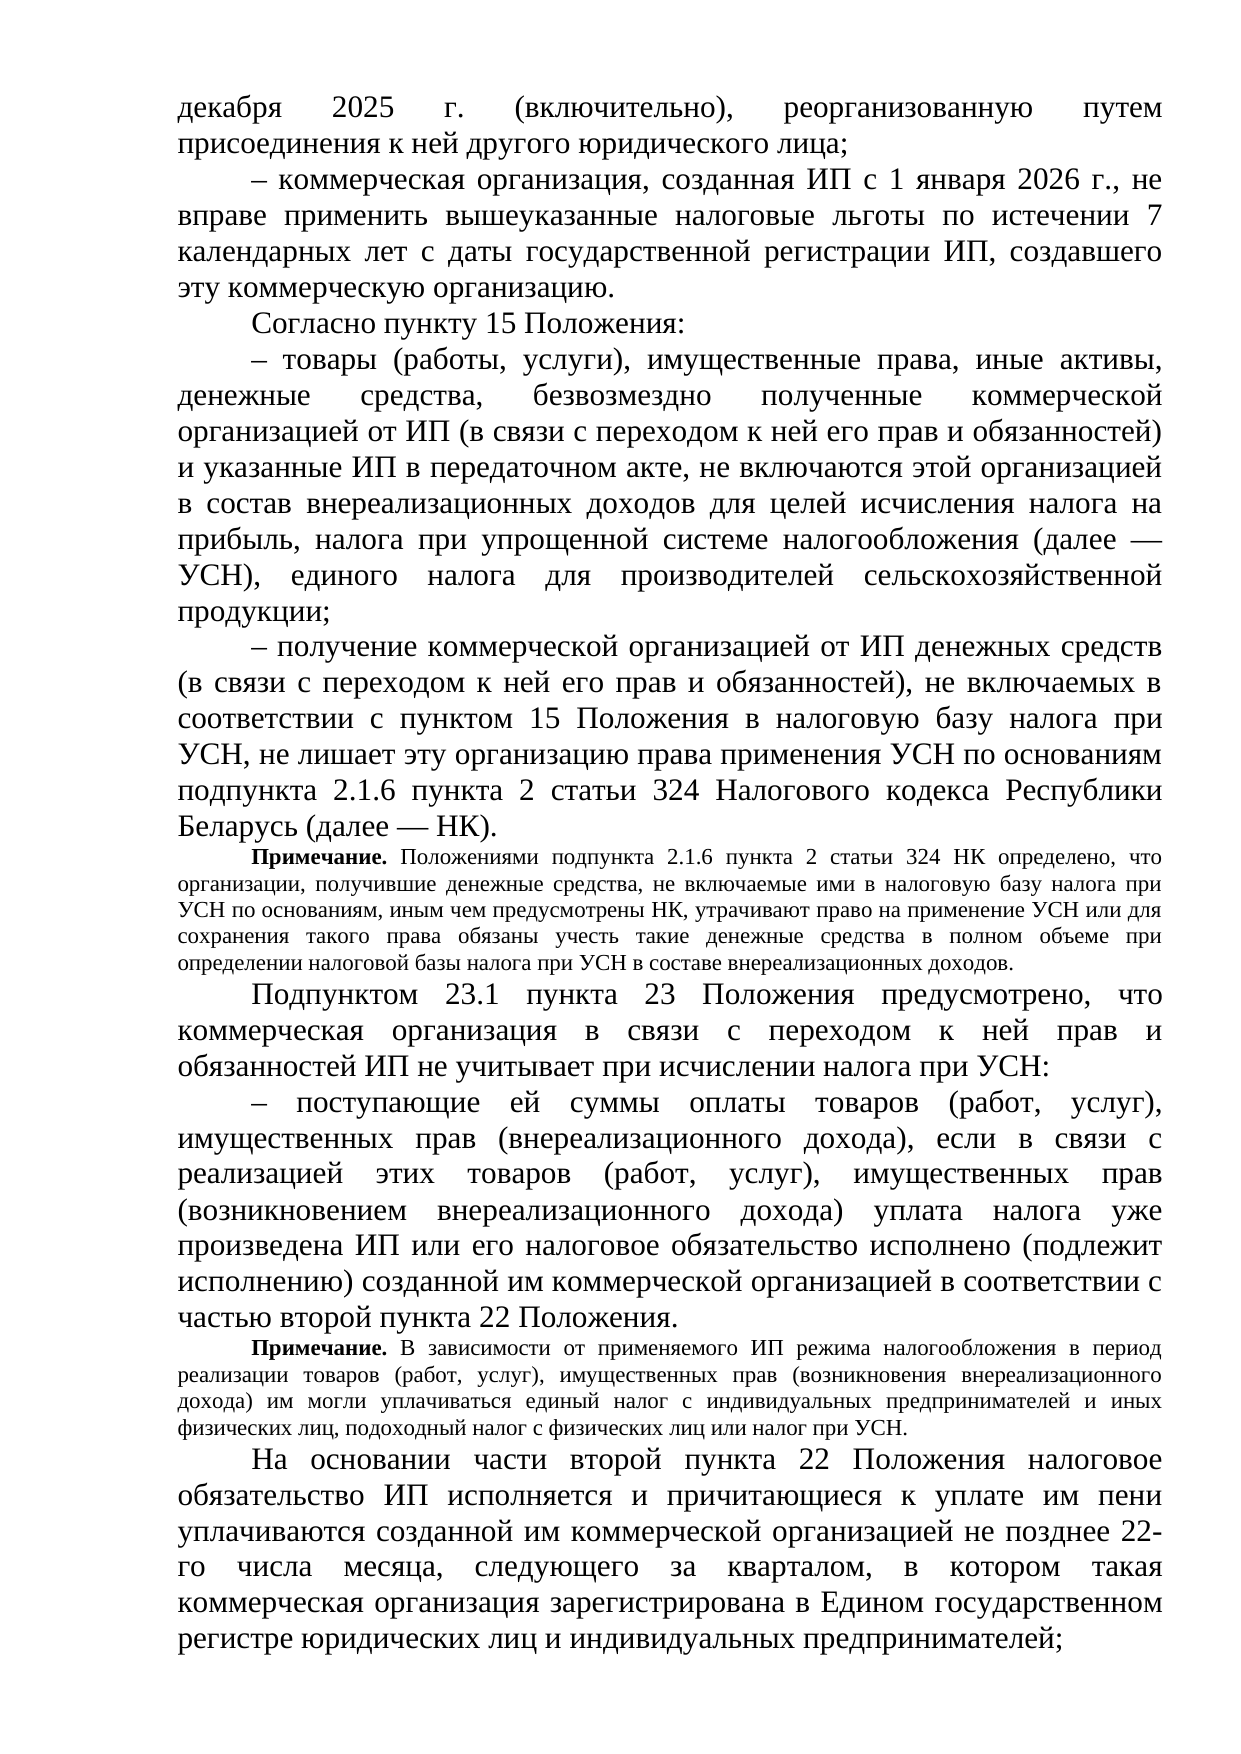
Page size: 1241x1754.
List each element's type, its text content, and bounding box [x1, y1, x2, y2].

text – поступающие ей суммы оплаты товаров (работ, услуг), имущественных прав (внереализационного дохода), если в связи с реализацией этих товаров (работ, услуг), имущественных прав (возникновением внереализационного дохода) уплата налога уже произведена ИП или его налоговое обязательство исполнено (подлежит исполнению) созданной им коммерческой организацией в соответствии с частью второй пункта 22 Положения. [177, 1083, 1163, 1334]
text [177, 89, 1163, 161]
text – коммерческая организация, созданная ИП с 1 января 2026 г., не вправе применить вышеуказанные налоговые льготы по истечении 7 календарных лет с даты государственной регистрации ИП, создавшего эту коммерческую организацию. [177, 161, 1163, 304]
text Согласно пункту 15 Положения: [177, 304, 1163, 340]
text – получение коммерческой организацией от ИП денежных средств (в связи с переходом к ней его прав и обязанностей), не включаемых в соответствии с пунктом 15 Положения в налоговую базу налога при УСН, не лишает эту организацию права применения УСН по основаниям подпункта 2.1.6 пункта 2 статьи 324 Налогового кодекса Республики Беларусь (далее — НК). [177, 628, 1163, 843]
text Подпунктом 23.1 пункта 23 Положения предусмотрено, что коммерческая организация в связи с переходом к ней прав и обязанностей ИП не учитывает при исчислении налога при УСН: [177, 975, 1163, 1083]
text На основании части второй пункта 22 Положения налоговое обязательство ИП исполняется и причитающиеся к уплате им пени уплачиваются созданной им коммерческой организацией не позднее 22-го числа месяца, следующего за кварталом, в котором такая коммерческая организация зарегистрирована в Едином государственном регистре юридических лиц и индивидуальных предпринимателей; [177, 1440, 1163, 1656]
text Примечание. В зависимости от применяемого ИП режима налогообложения в период реализации товаров (работ, услуг), имущественных прав (возникновения внереализационного дохода) им могли уплачиваться единый налог с индивидуальных предпринимателей и иных физических лиц, подоходный налог с физических лиц или налог при УСН. [177, 1334, 1163, 1440]
text Примечание. Положениями подпункта 2.1.6 пункта 2 статьи 324 НК определено, что организации, получившие денежные средства, не включаемые ими в налоговую базу налога при УСН по основаниям, иным чем предусмотрены НК, утрачивают право на применение УСН или для сохранения такого права обязаны учесть такие денежные средства в полном объеме при определении налоговой базы налога при УСН в составе внереализационных доходов. [177, 843, 1163, 975]
text – товары (работы, услуги), имущественные права, иные активы, денежные средства, безвозмездно полученные коммерческой организацией от ИП (в связи с переходом к ней его прав и обязанностей) и указанные ИП в передаточном акте, не включаются этой организацией в состав внереализационных доходов для целей исчисления налога на прибыль, налога при упрощенной системе налогообложения (далее — УСН), единого налога для производителей сельскохозяйственной продукции; [177, 340, 1163, 628]
